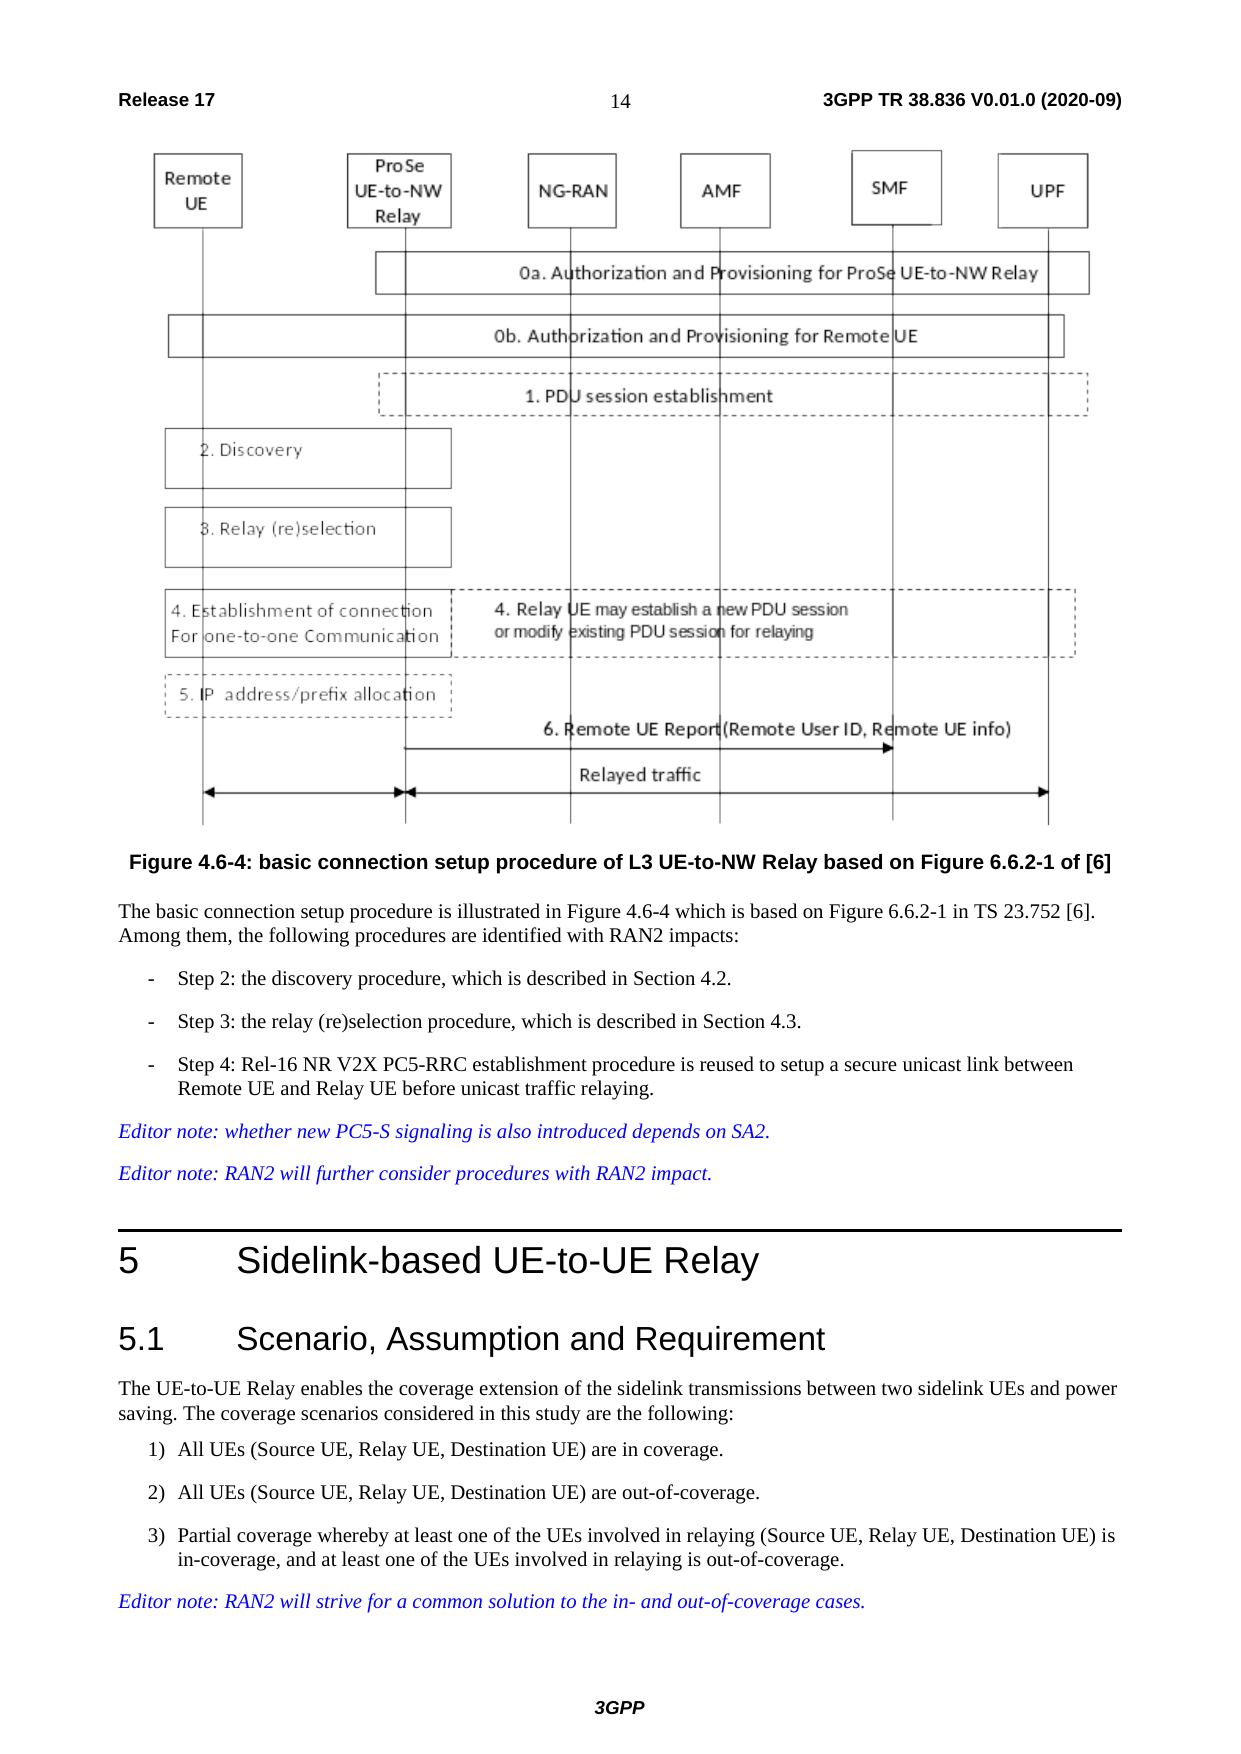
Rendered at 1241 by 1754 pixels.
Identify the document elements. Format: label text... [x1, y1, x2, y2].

subtitle 5 Sidelink-based UE-to-UE Relay [118, 1232, 1122, 1282]
subtitle 5.1 Scenario, Assumption and Requirement [118, 1319, 1122, 1358]
